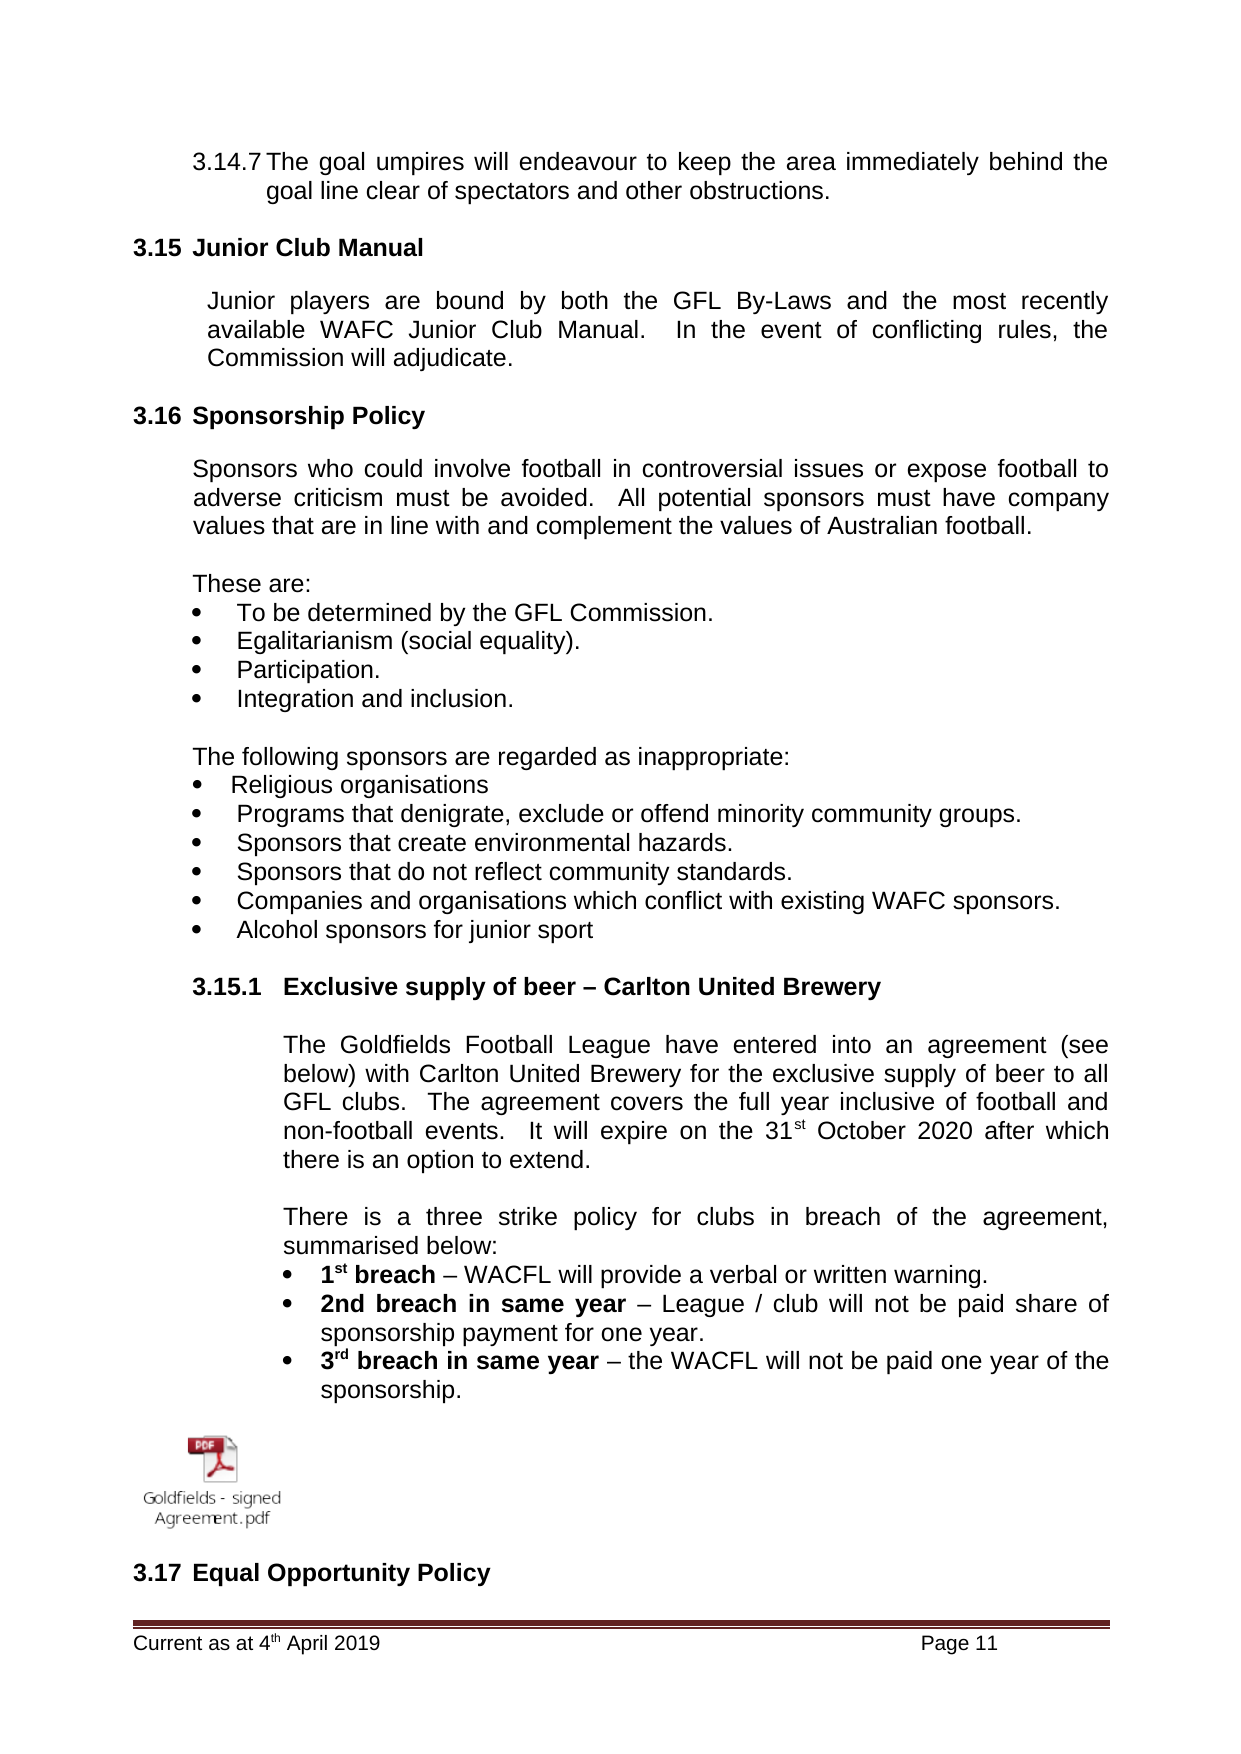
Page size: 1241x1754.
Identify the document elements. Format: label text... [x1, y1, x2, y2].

list Integration and inclusion. [192, 684, 1110, 713]
list 3rd breach in same year – the WACFL will not be paid one year of the sponsorship. [283, 1346, 1110, 1404]
subtitle Junior Club Manual [133, 233, 1110, 262]
text These are: [192, 569, 1110, 597]
list Sponsors that do not reflect community standards. [192, 857, 1110, 886]
list Companies and organisations which conflict with existing WAFC sponsors. [192, 886, 1110, 915]
list 2nd breach in same year – League / club will not be paid share of sponsorship payment for one year. [283, 1289, 1110, 1346]
subtitle Sponsorship Policy [133, 401, 1110, 430]
list To be determined by the GFL Commission. [192, 597, 1110, 626]
text 3.15.1 Exclusive supply of beer – Carlton United Brewery [192, 972, 1110, 1001]
list Programs that denigrate, exclude or offend minority community groups. [192, 799, 1110, 828]
text There is a three strike policy for clubs in breach of the agreement, summarised below: [283, 1202, 1110, 1260]
text Junior players are bound by both the GFL By-Laws and the most recently available WAFC Junior Club Manual. In the event of conflicting rules, the Commission will adjudicate. [207, 286, 1110, 372]
text The Goldfields Football League have entered into an agreement (see below) with Carlton United Brewery for the exclusive supply of beer to all GFL clubs. The agreement covers the full year inclusive of football and non-football events. It will expire on the 31st October 2020 after which there is an option to extend. [283, 1030, 1110, 1173]
subtitle Equal Opportunity Policy [133, 1558, 1110, 1586]
list Participation. [192, 655, 1110, 684]
list Religious organisations [193, 770, 1110, 799]
list Alcohol sponsors for junior sport [192, 915, 1110, 943]
text The following sponsors are regarded as inappropriate: [192, 742, 1110, 770]
list Egalitarianism (social equality). [192, 626, 1110, 655]
text Sponsors who could involve football in controversial issues or expose football to adverse criticism must be avoided. All potential sponsors must have company values that are in line with and complement the values of Australian football. [192, 454, 1110, 540]
list 1st breach – WACFL will provide a verbal or written warning. [283, 1260, 1110, 1289]
list Sponsors that create environmental hazards. [192, 828, 1110, 857]
text 3.14.7 The goal umpires will endeavour to keep the area immediately behind the goal line clear of spectators and other obstructions. [192, 147, 1110, 204]
